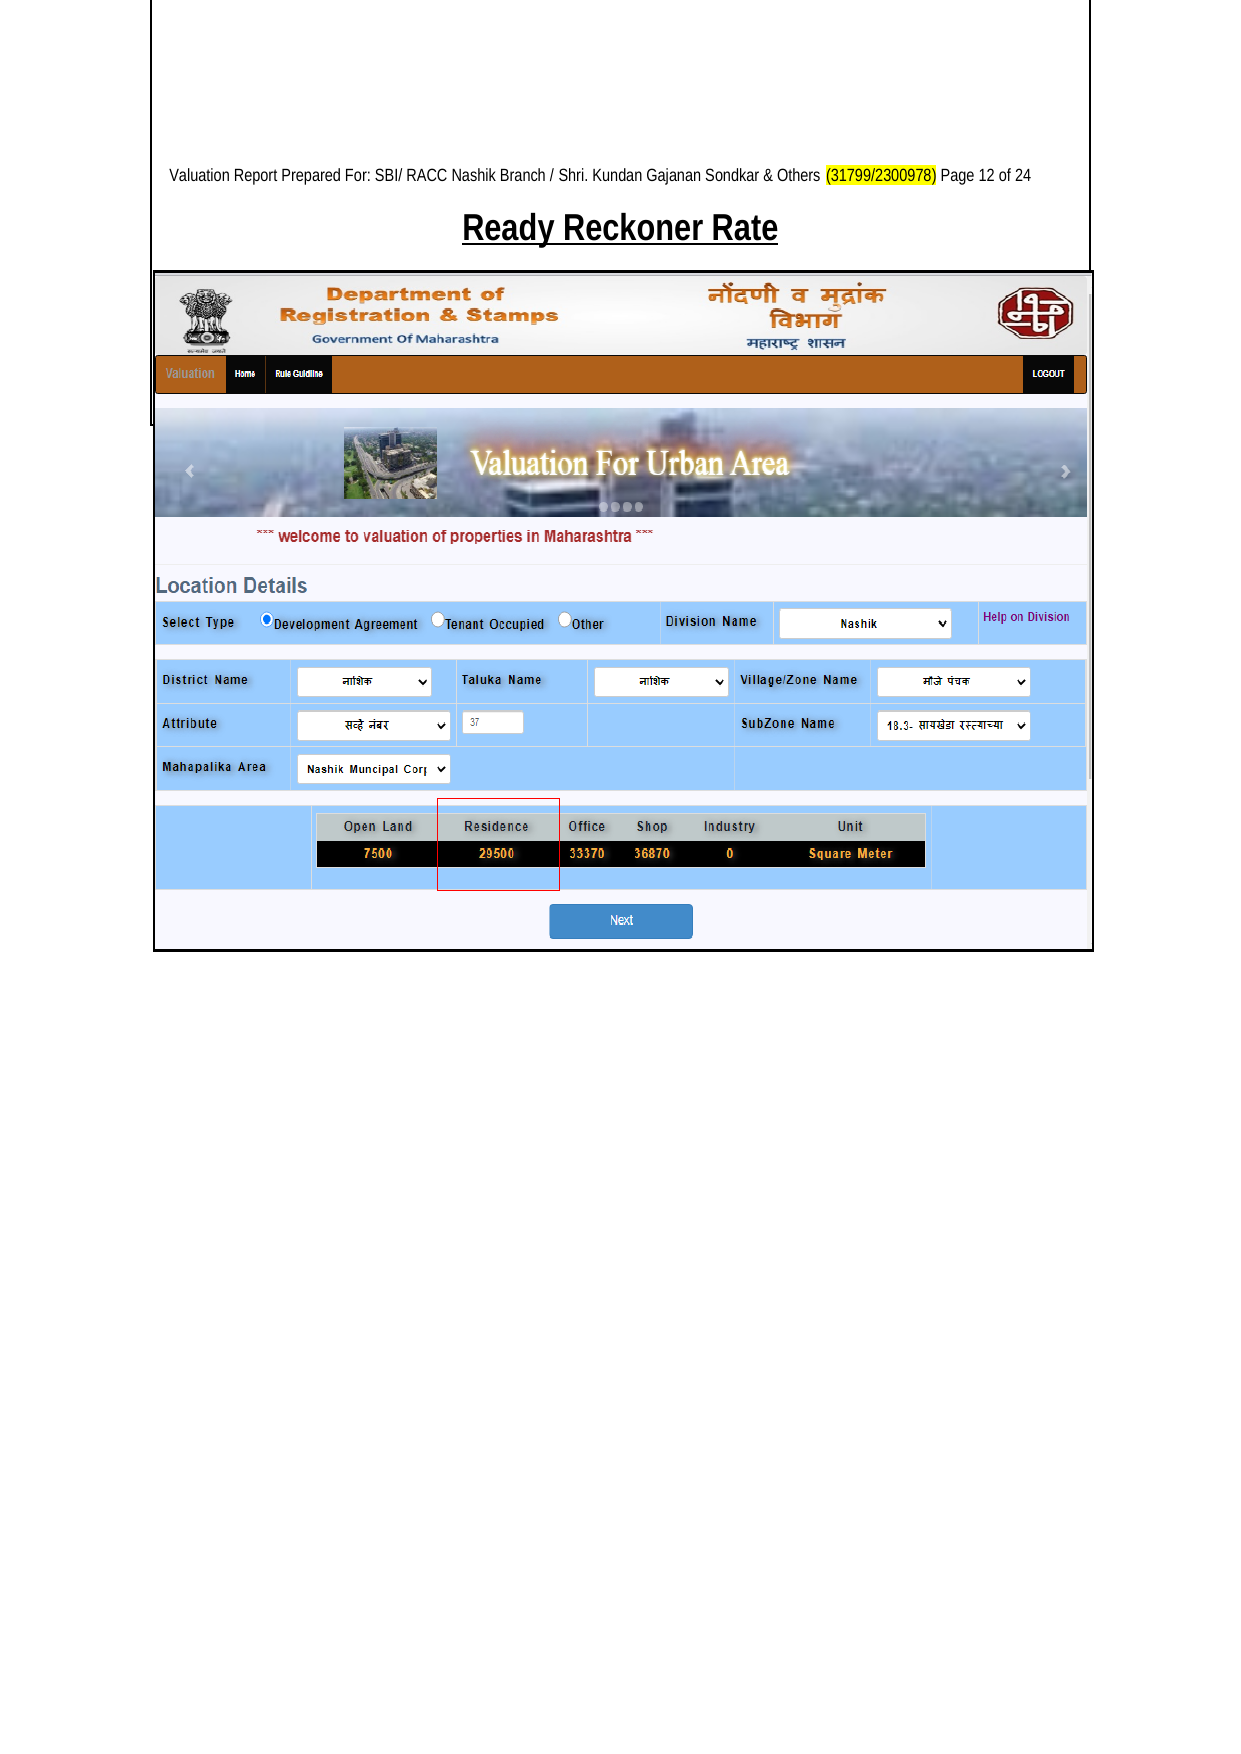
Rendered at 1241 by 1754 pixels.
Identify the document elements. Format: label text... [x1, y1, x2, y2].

picture [155, 273, 1092, 949]
text Ready Reckoner Rate [150, 206, 1090, 249]
